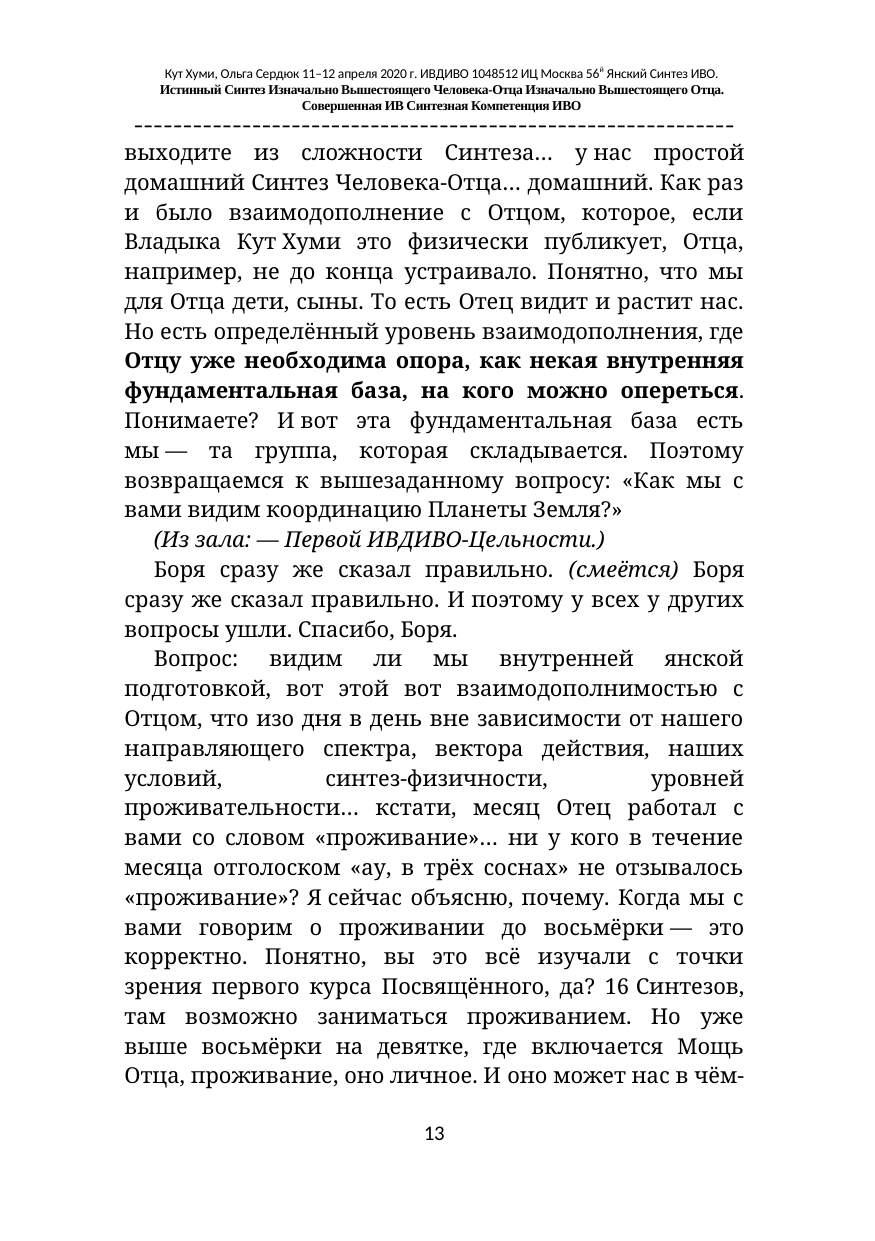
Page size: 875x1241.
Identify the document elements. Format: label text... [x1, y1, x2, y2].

text (Из зала: — Первой ИВДИВО-Цельности.) [124, 524, 744, 554]
text Боря сразу же сказал правильно. (смеётся) Боря сразу же сказал правильно. И поэтому у всех у других вопросы ушли. Спасибо, Боря. [124, 554, 744, 643]
